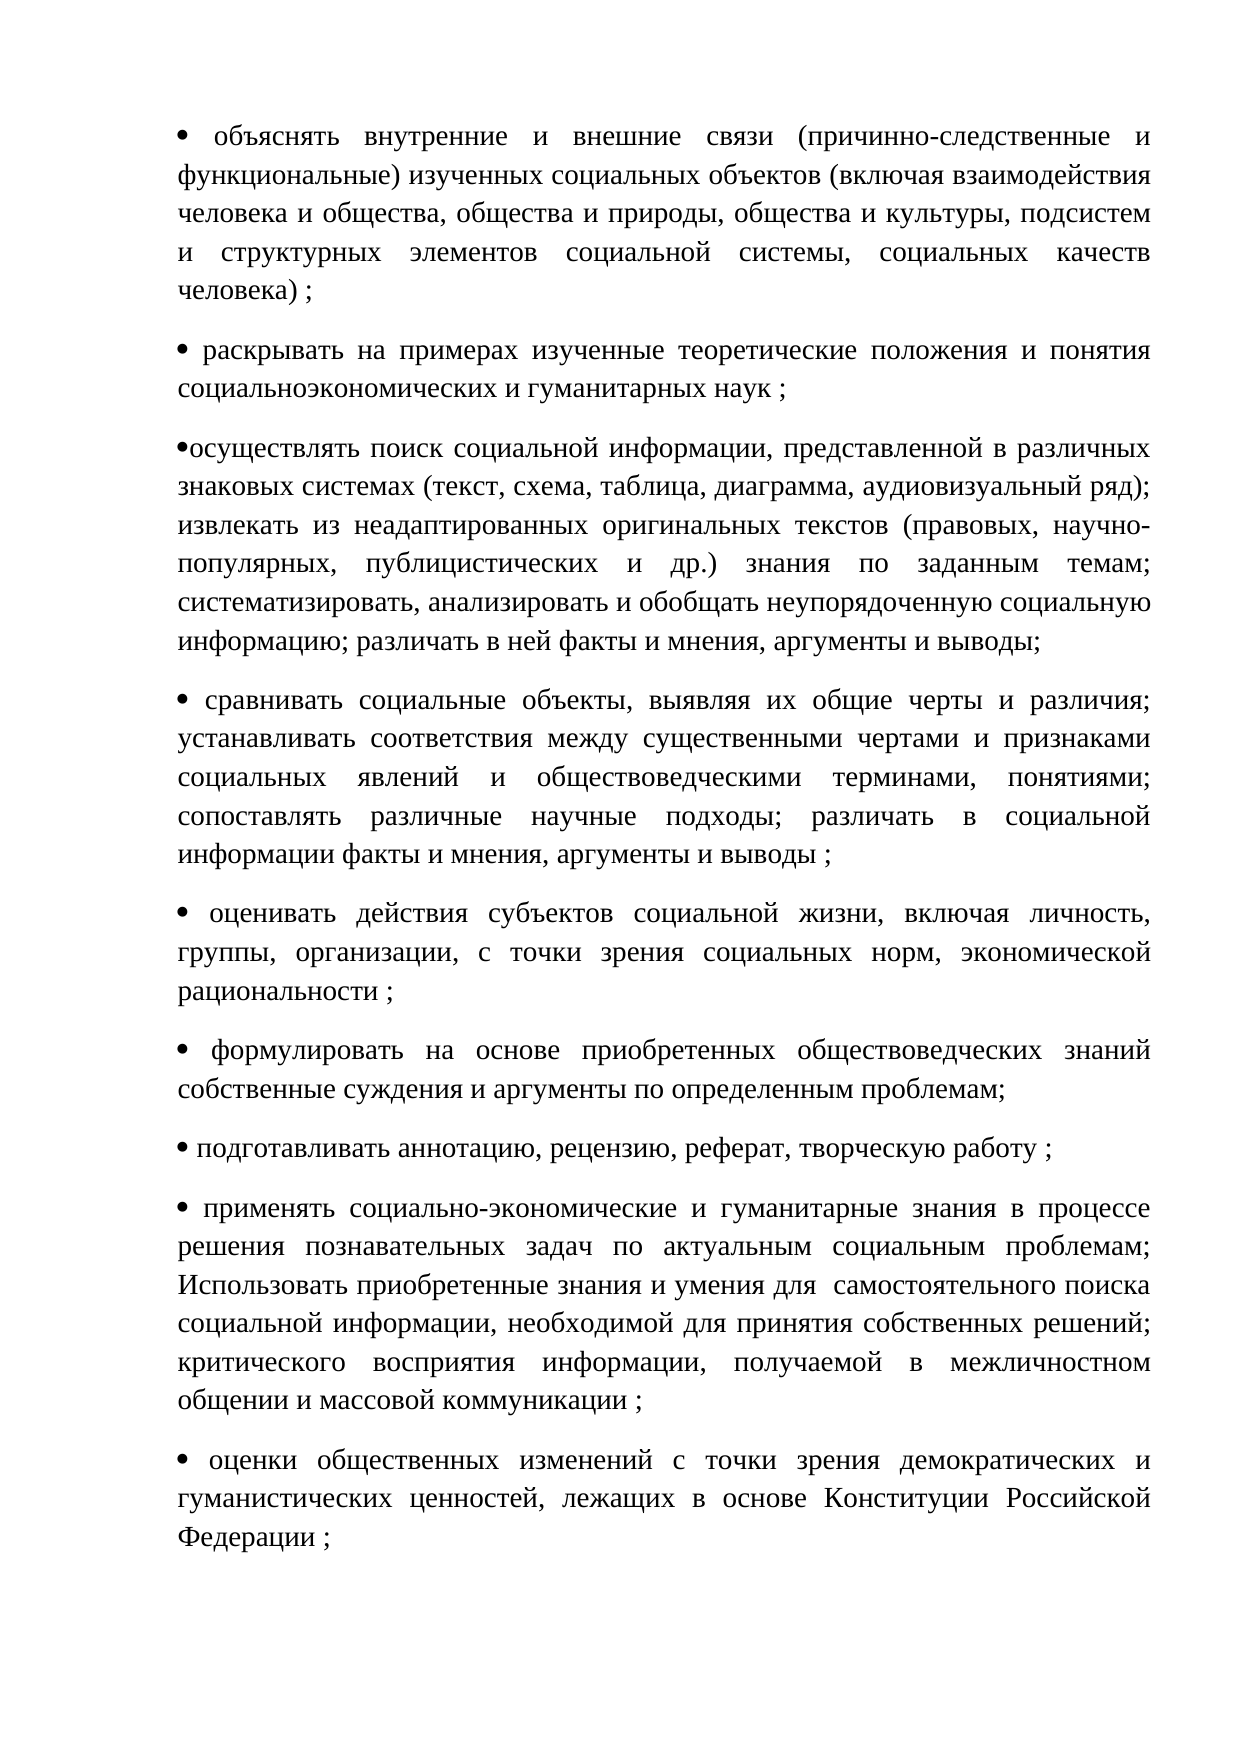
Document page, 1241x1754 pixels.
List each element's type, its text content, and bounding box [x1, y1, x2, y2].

text объяснять внутренние и внешние связи (причинно-следственные и функциональные) изученных социальных объектов (включая взаимодействия человека и общества, общества и природы, общества и культуры, подсистем и структурных элементов социальной системы, социальных качеств человека) ; [177, 118, 1152, 306]
text подготавливать аннотацию, рецензию, реферат, творческую работу ; [177, 1130, 1152, 1164]
text применять социально-экономические и гуманитарные знания в процессе решения познавательных задач по актуальным социальным проблемам; Использовать приобретенные знания и умения для самостоятельного поиска социальной информации, необходимой для принятия собственных решений; критического восприятия информации, получаемой в межличностном общении и массовой коммуникации ; [177, 1190, 1152, 1416]
text сравнивать социальные объекты, выявляя их общие черты и различия; устанавливать соответствия между существенными чертами и признаками социальных явлений и обществоведческими терминами, понятиями; сопоставлять различные научные подходы; различать в социальной информации факты и мнения, аргументы и выводы ; [177, 682, 1152, 870]
text оценивать действия субъектов социальной жизни, включая личность, группы, организации, с точки зрения социальных норм, экономической рациональности ; [177, 896, 1152, 1006]
text оценки общественных изменений с точки зрения демократических и гуманистических ценностей, лежащих в основе Конституции Российской Федерации ; [177, 1442, 1152, 1553]
text формулировать на основе приобретенных обществоведческих знаний собственные суждения и аргументы по определенным проблемам; [177, 1032, 1152, 1104]
text осуществлять поиск социальной информации, представленной в различных знаковых системах (текст, схема, таблица, диаграмма, аудиовизуальный ряд); извлекать из неадаптированных оригинальных текстов (правовых, научно-популярных, публицистических и др.) знания по заданным темам; систематизировать, анализировать и обобщать неупорядоченную социальную информацию; различать в ней факты и мнения, аргументы и выводы; [177, 430, 1152, 656]
text раскрывать на примерах изученные теоретические положения и понятия социальноэкономических и гуманитарных наук ; [177, 332, 1152, 404]
